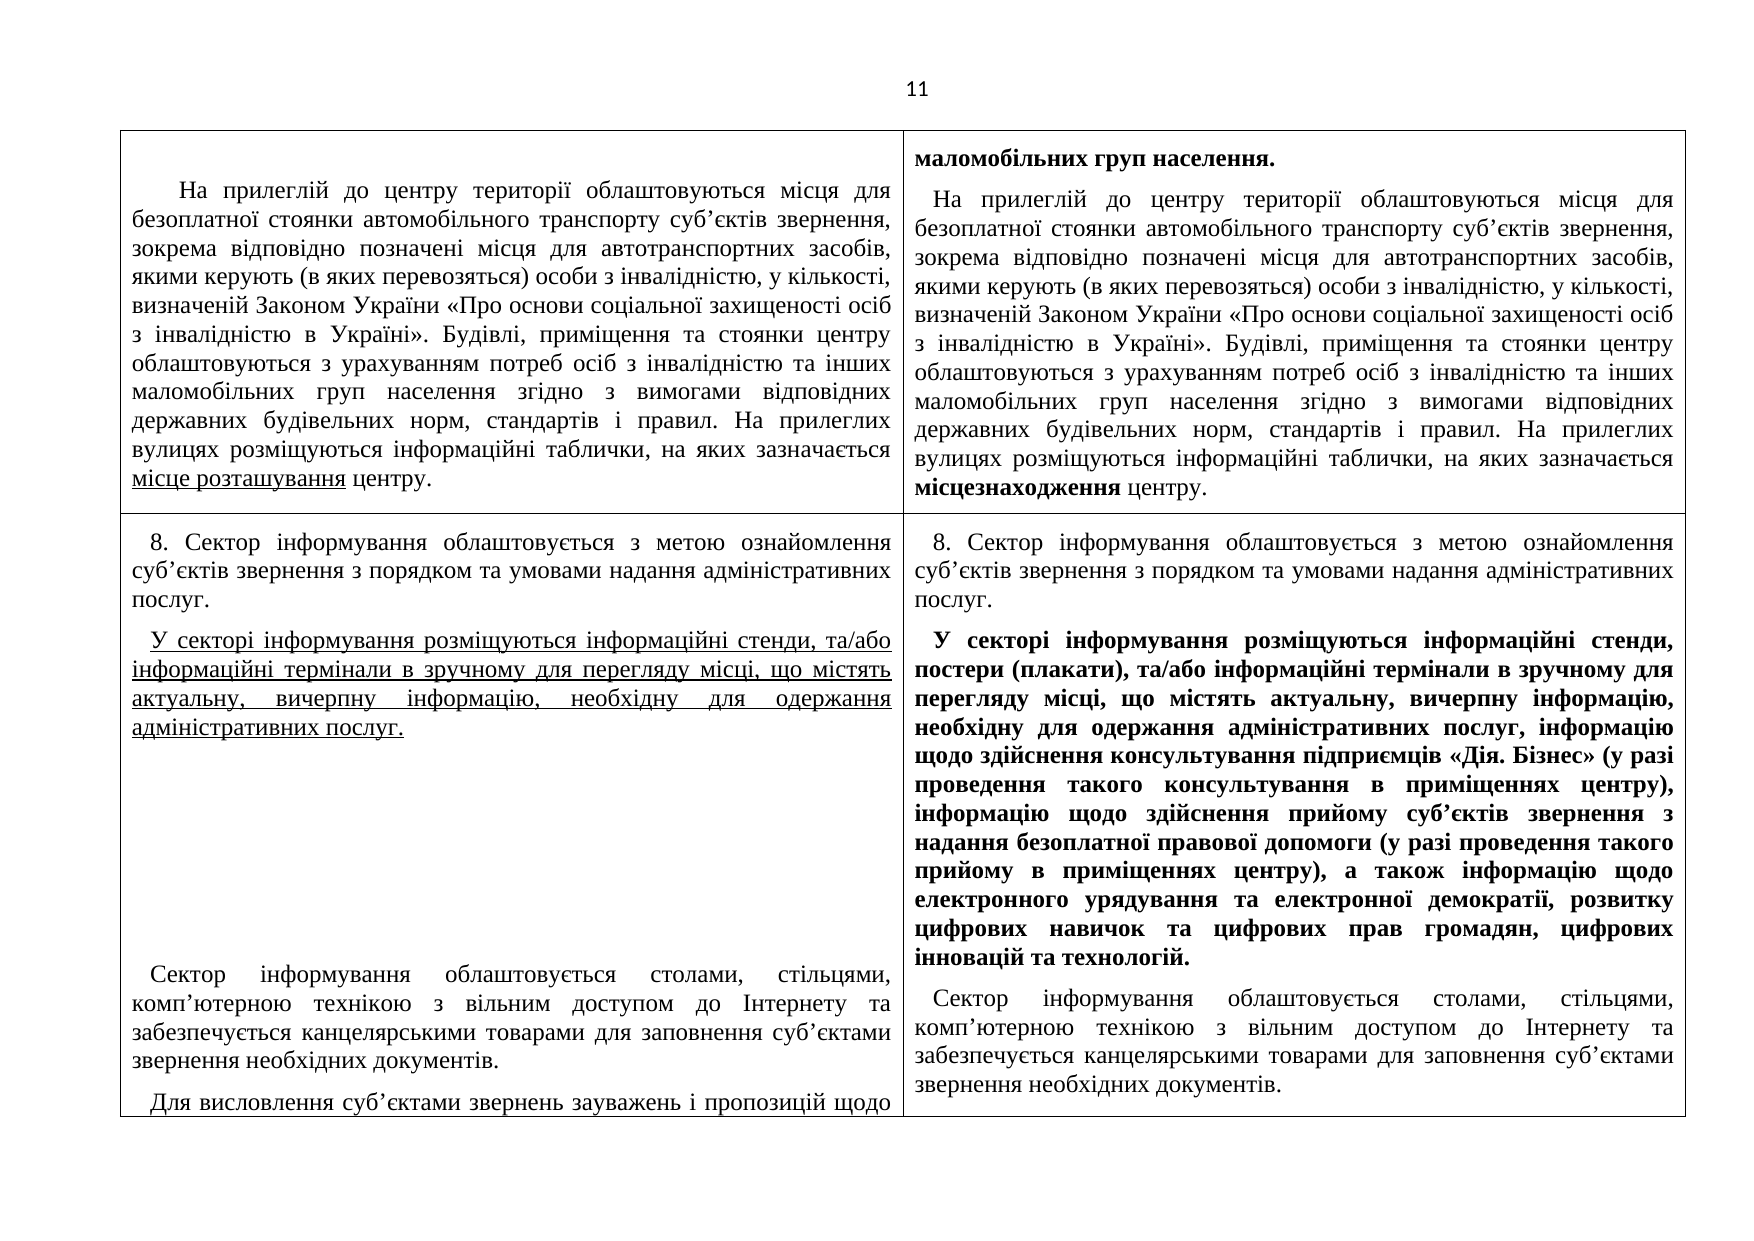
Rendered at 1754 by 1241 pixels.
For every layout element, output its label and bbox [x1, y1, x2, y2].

table_cell [904, 514, 1685, 1116]
table_cell [904, 131, 1685, 513]
table_cell [121, 131, 903, 513]
table_cell [121, 514, 903, 1116]
